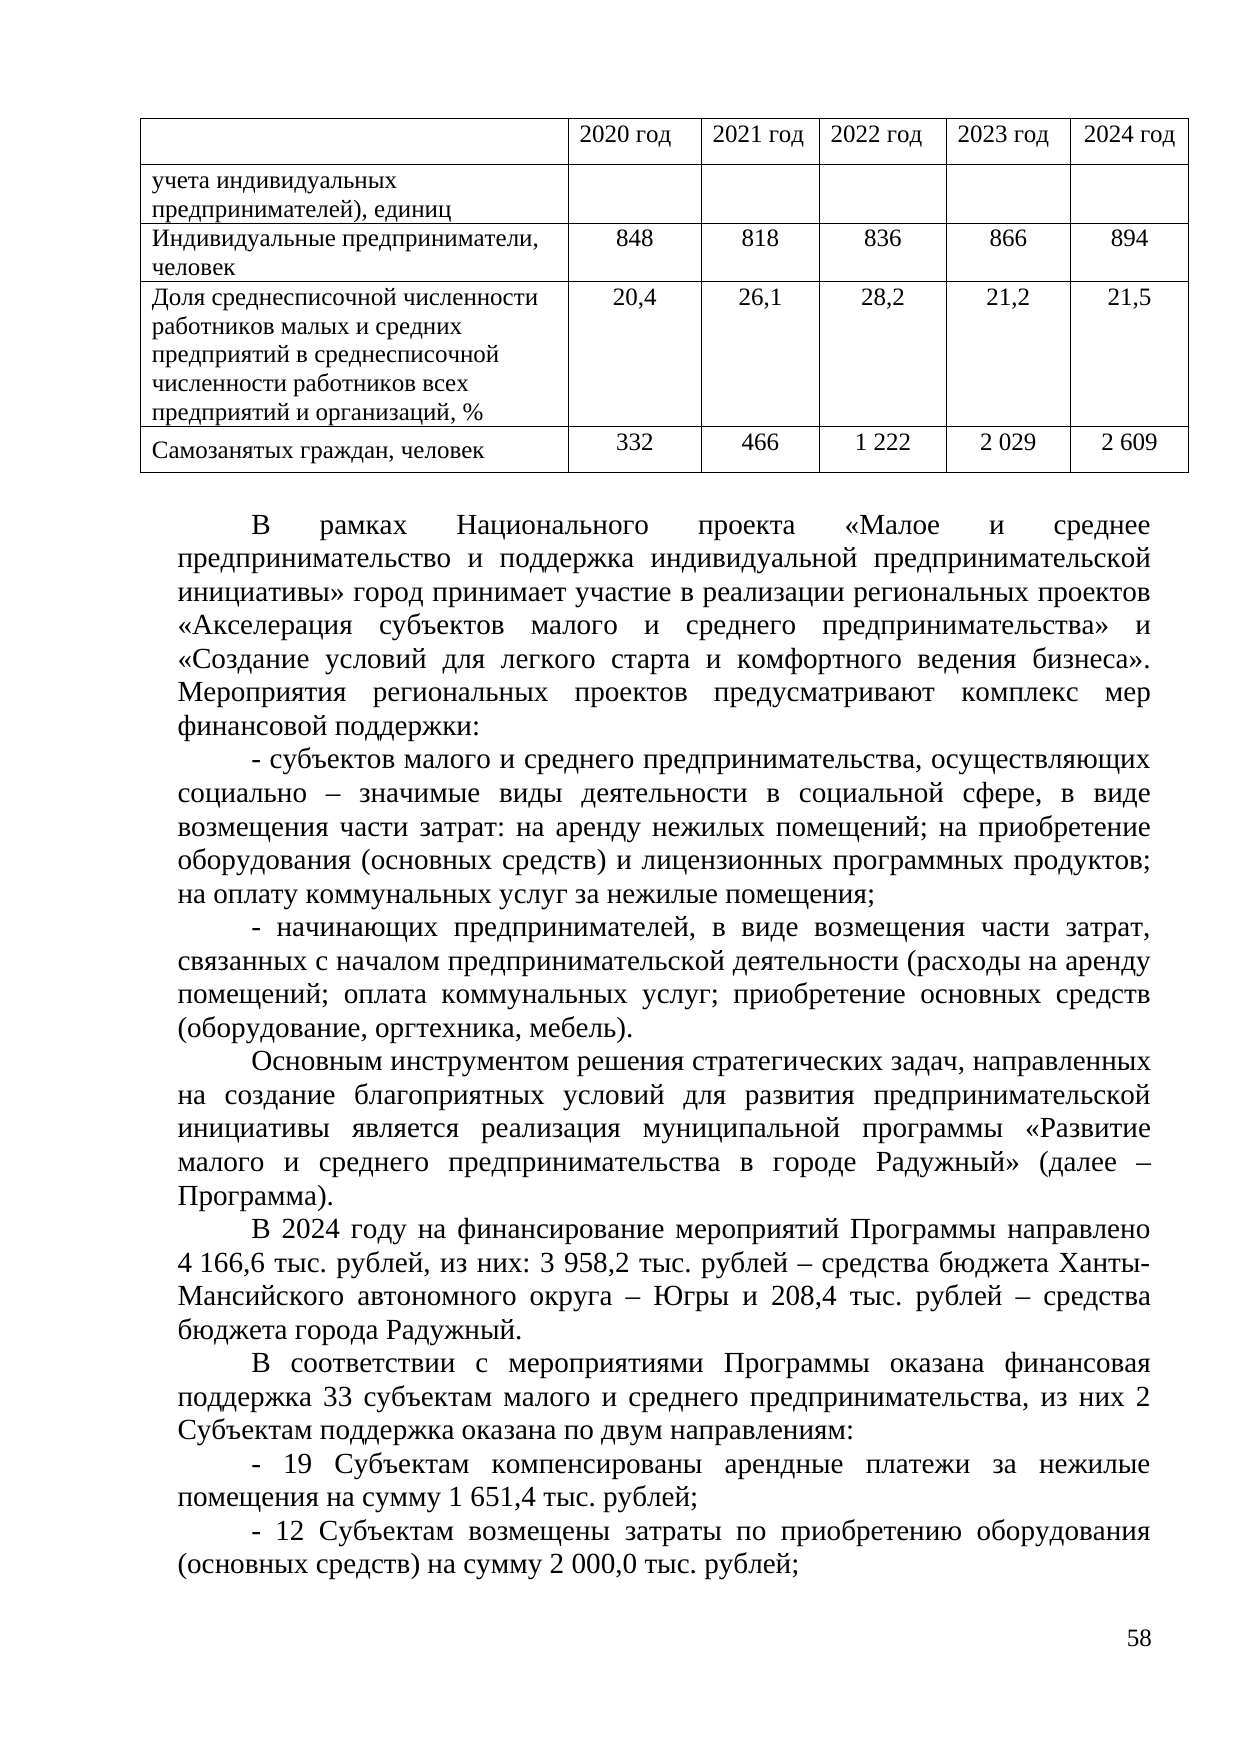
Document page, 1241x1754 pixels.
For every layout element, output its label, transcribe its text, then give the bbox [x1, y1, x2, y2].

text - начинающих предпринимателей, в виде возмещения части затрат, связанных с началом предпринимательской деятельности (расходы на аренду помещений; оплата коммунальных услуг; приобретение основных средств (оборудование, оргтехника, мебель). [177, 909, 1152, 1043]
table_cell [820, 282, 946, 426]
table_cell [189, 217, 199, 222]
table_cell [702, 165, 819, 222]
text Основным инструментом решения стратегических задач, направленных на создание благоприятных условий для развития предпринимательской инициативы является реализация муниципальной программы «Развитие малого и среднего предпринимательства в городе Радужный» (далее – Программа). [177, 1043, 1152, 1211]
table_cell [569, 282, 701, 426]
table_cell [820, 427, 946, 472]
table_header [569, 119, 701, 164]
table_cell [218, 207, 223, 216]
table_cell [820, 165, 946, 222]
text - субъектов малого и среднего предпринимательства, осуществляющих социально – значимые виды деятельности в социальной сфере, в виде возмещения части затрат: на аренду нежилых помещений; на приобретение оборудования (основных средств) и лицензионных программных продуктов; на оплату коммунальных услуг за нежилые помещения; [177, 742, 1152, 909]
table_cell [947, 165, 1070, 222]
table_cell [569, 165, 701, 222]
text В рамках Национального проекта «Малое и среднее предпринимательство и поддержка индивидуальной предпринимательской инициативы» город принимает участие в реализации региональных проектов «Акселерация субъектов малого и среднего предпринимательства» и «Создание условий для легкого старта и комфортного ведения бизнеса». Мероприятия региональных проектов предусматривают комплекс мер финансовой поддержки: [177, 507, 1152, 742]
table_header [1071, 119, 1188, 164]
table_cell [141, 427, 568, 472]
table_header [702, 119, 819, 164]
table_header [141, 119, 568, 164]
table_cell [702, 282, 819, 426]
text В 2024 году на финансирование мероприятий Программы направлено 4 166,6 тыс. рублей, из них: 3 958,2 тыс. рублей – средства бюджета Ханты-Мансийского автономного округа – Югры и 208,4 тыс. рублей – средства бюджета города Радужный. [177, 1211, 1152, 1345]
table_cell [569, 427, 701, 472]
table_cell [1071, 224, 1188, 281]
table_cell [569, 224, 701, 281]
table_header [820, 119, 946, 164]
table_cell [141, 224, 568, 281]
text - 19 Субъектам компенсированы арендные платежи за нежилые помещения на сумму 1 651,4 тыс. рублей; [177, 1446, 1152, 1513]
text В соответствии с мероприятиями Программы оказана финансовая поддержка 33 субъектам малого и среднего предпринимательства, из них 2 Субъектам поддержка оказана по двум направлениям: [177, 1345, 1152, 1446]
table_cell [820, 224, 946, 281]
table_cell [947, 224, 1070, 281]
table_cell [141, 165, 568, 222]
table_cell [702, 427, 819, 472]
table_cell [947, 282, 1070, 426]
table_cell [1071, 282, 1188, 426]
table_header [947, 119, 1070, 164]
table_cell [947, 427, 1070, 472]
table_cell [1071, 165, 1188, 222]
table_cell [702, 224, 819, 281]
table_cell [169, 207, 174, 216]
text - 12 Субъектам возмещены затраты по приобретению оборудования (основных средств) на сумму 2 000,0 тыс. рублей; [177, 1513, 1152, 1580]
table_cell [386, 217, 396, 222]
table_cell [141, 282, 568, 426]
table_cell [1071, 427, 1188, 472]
